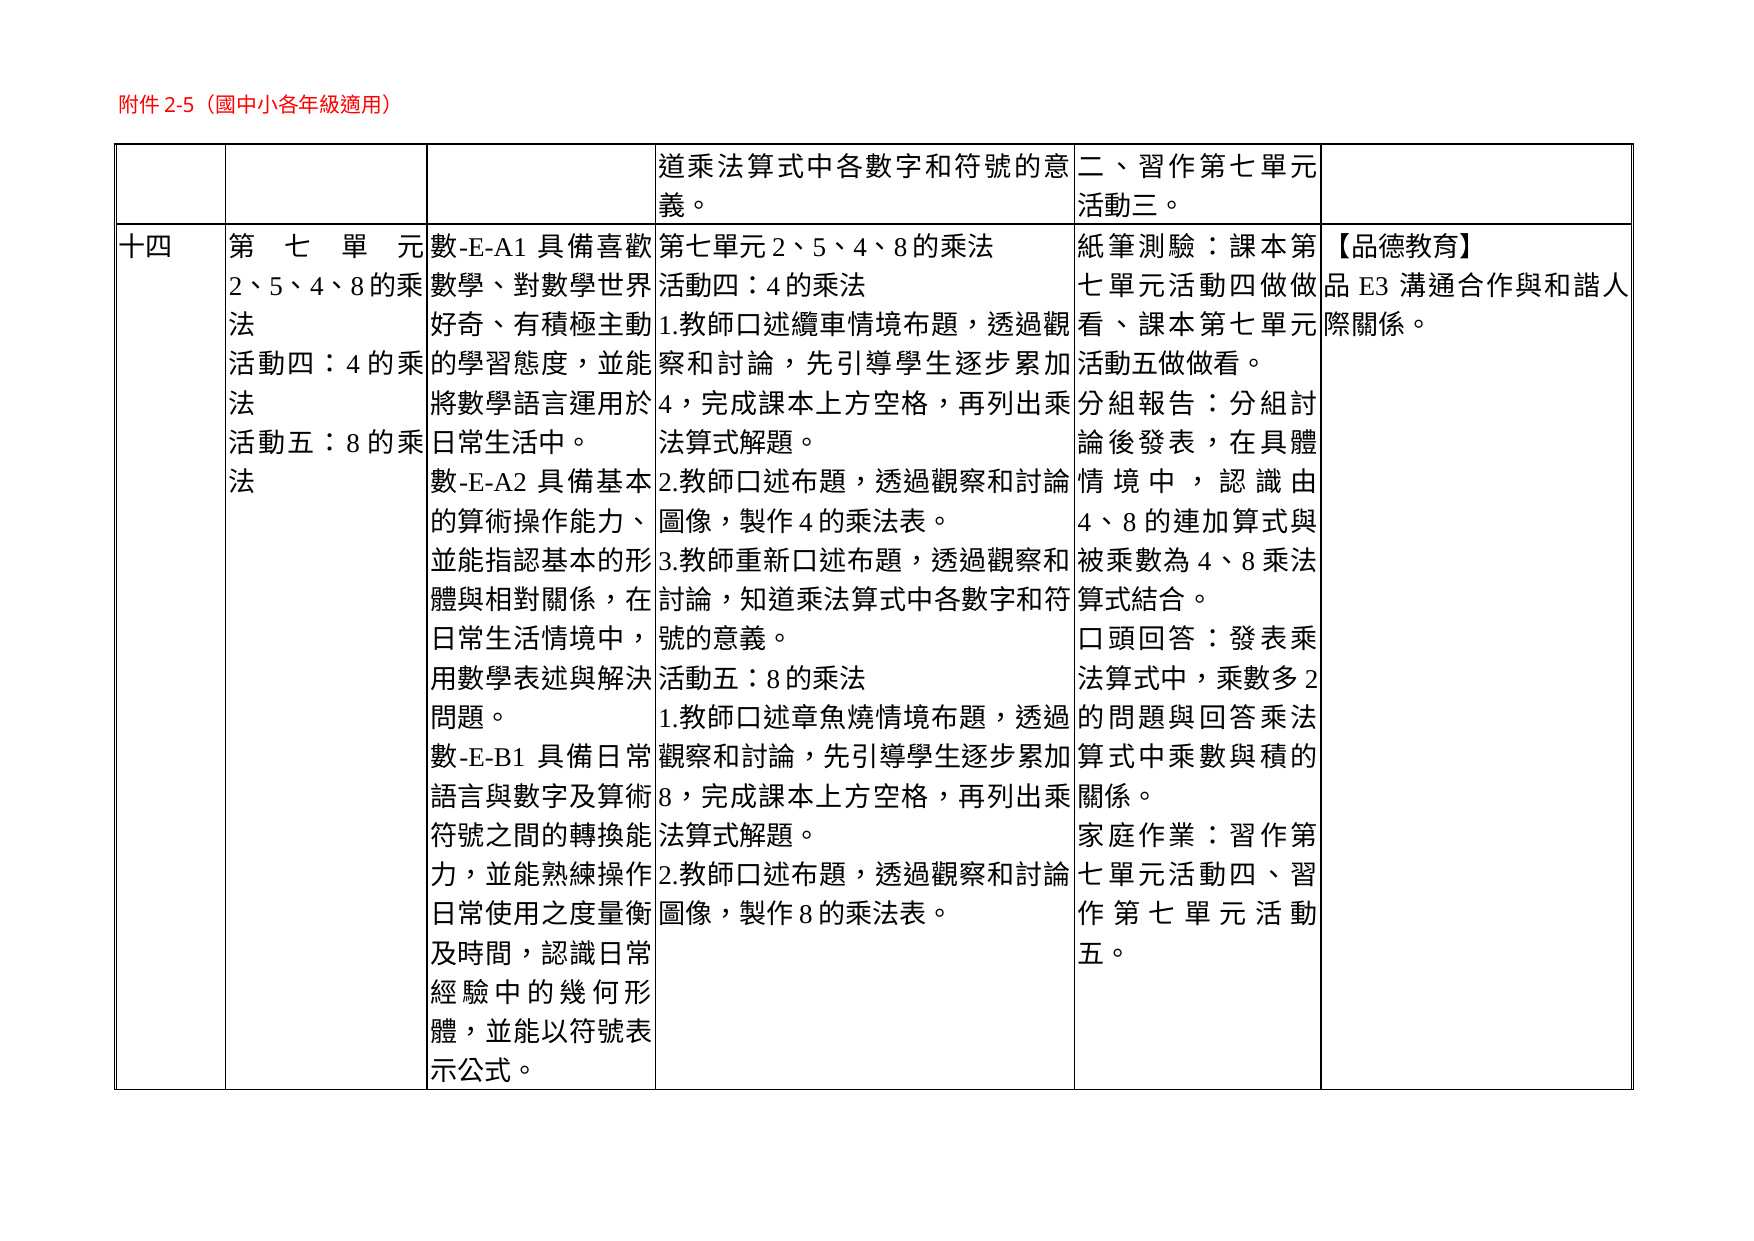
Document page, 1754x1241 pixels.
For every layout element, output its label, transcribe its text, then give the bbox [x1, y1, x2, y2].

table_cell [428, 145, 655, 223]
table_cell 十三 [117, 145, 225, 223]
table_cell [656, 145, 1074, 223]
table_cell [1075, 145, 1320, 223]
table_cell 【品德教育】 品E3 溝通合作與和諧人際關係。 [1322, 225, 1631, 1089]
table_cell 第七單元2、5、4、8的乘法 活動四：4的乘法 1.教師口述纜車情境布題，透過觀察和討論，先引導學生逐步累加4，完成課本上方空格，再列出乘法算式解題。 2.教師口述布題，透過觀察和討論圖像，製作4的乘法表。 3.教師重新口述布題，透過觀察和討論，知道乘法算式中各數字和符號的意義。 活動五：8的乘法 1.教師口述章魚燒情境布題，透過觀察和討論，先引導學生逐步累加8，完成課本上方空格，再列出乘法算式解題。 2.教師口述布題，透過觀察和討論圖像，製作8的乘法表。 [656, 225, 1074, 1089]
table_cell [1322, 145, 1631, 223]
table_cell 十四 [117, 225, 225, 1089]
table_cell 紙筆測驗：課本第七單元活動四做做看、課本第七單元活動五做做看。 分組報告：分組討論後發表，在具體情境中，認識由4、8的連加算式與被乘數為4、8乘法算式結合。 口頭回答：發表乘法算式中，乘數多2的問題與回答乘法算式中乘數與積的關係。 家庭作業：習作第七單元活動四、習作第七單元活動五。 [1075, 225, 1320, 1089]
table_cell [226, 145, 426, 223]
table_cell 第七單元2、5、4、8的乘法 活動四：4的乘法 活動五：8的乘法 [226, 225, 426, 1089]
